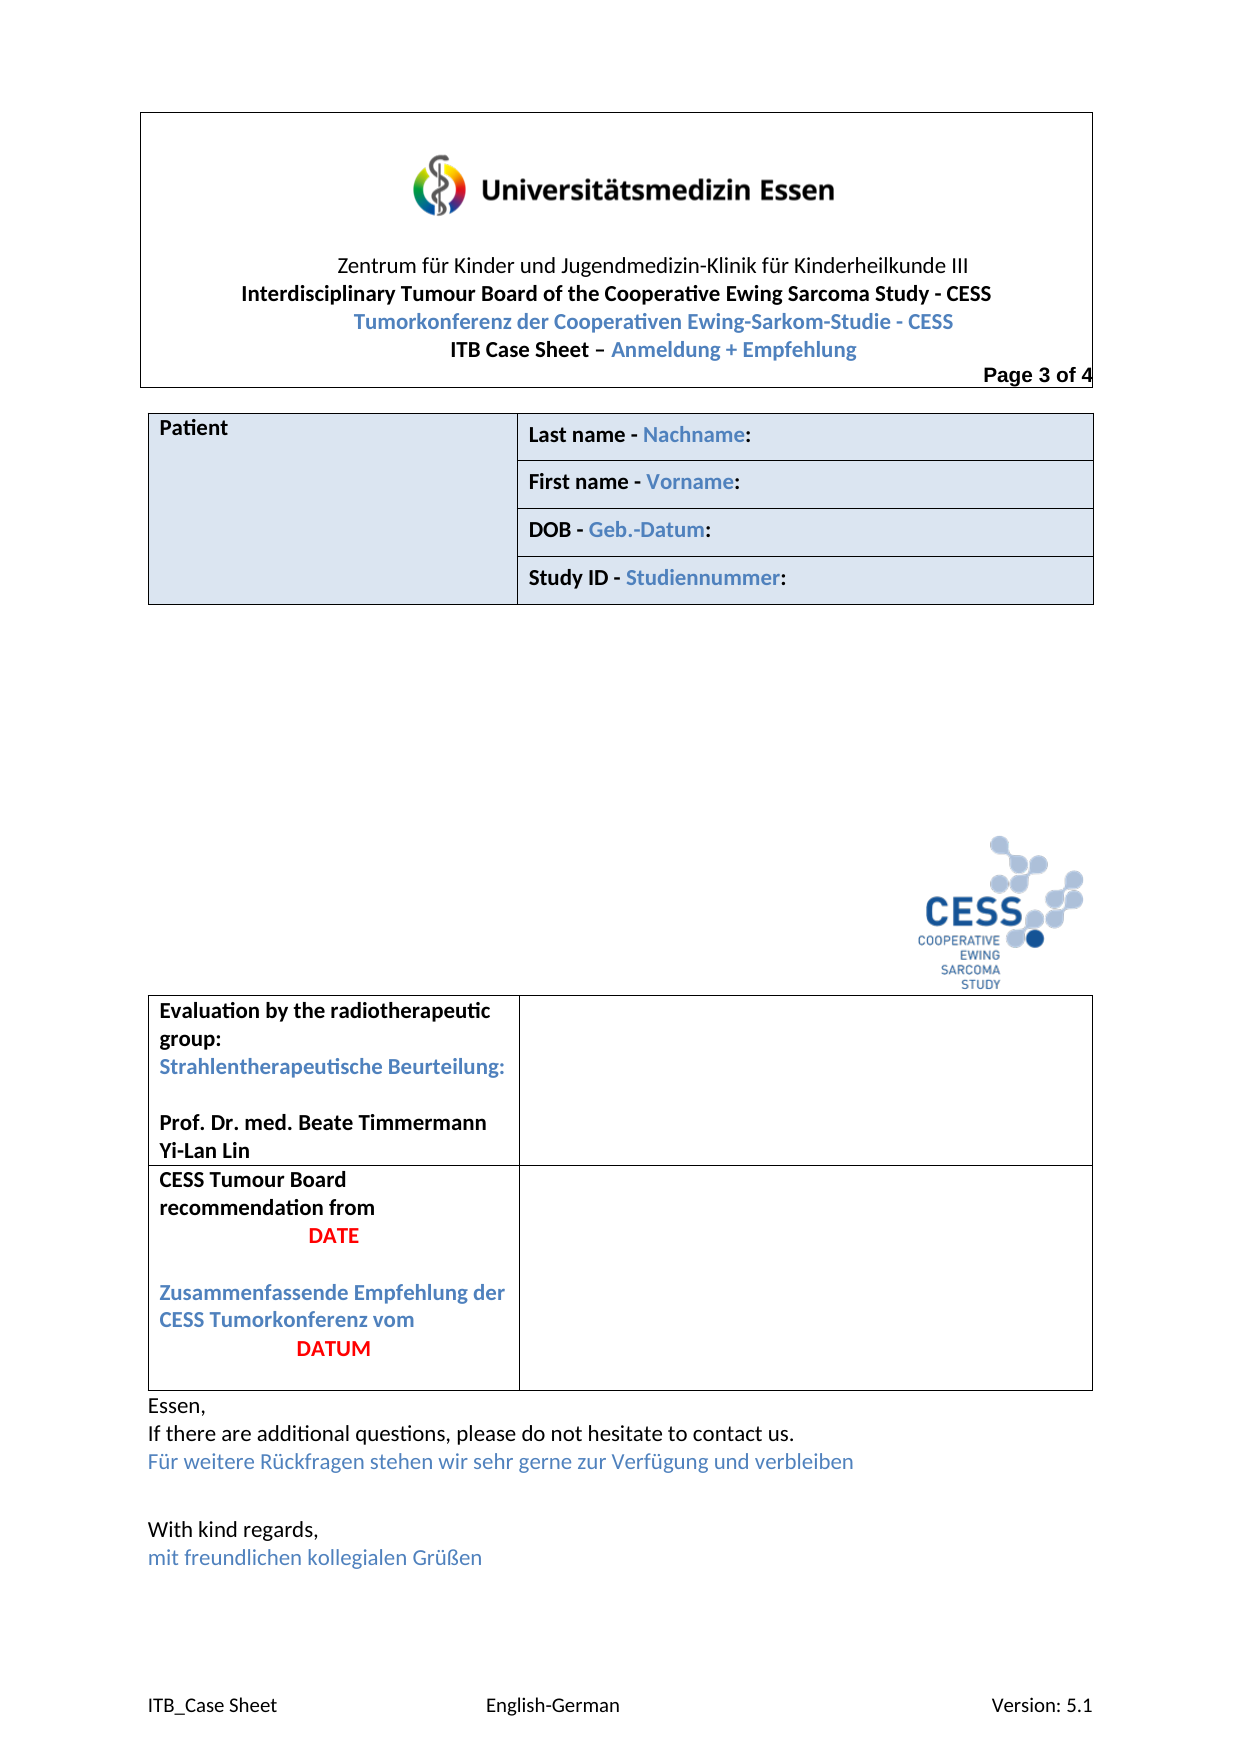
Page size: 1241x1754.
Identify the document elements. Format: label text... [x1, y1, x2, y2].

table_cell Evaluation by the radiotherapeutic group: Strahlentherapeutische Beurteilung: Prof. Dr. med. Beate Timmermann Yi-Lan Lin [149, 996, 519, 1164]
text Für weitere Rückfragen stehen wir sehr gerne zur Verfügung und verbleiben [148, 1447, 1093, 1475]
table_cell CESS Tumour Board recommendation from DATE Zusammenfassende Empfehlung der CESS Tumorkonferenz vom DATUM [149, 1166, 519, 1390]
picture [404, 146, 836, 222]
text Essen, [148, 1391, 1093, 1419]
text mit freundlichen kollegialen Grüßen [148, 1543, 1093, 1571]
table_cell [520, 1166, 1092, 1390]
text With kind regards, [148, 1515, 1093, 1543]
picture [911, 829, 1090, 992]
text If there are additional questions, please do not hesitate to contact us. [148, 1419, 1093, 1447]
table_cell [520, 996, 1092, 1164]
